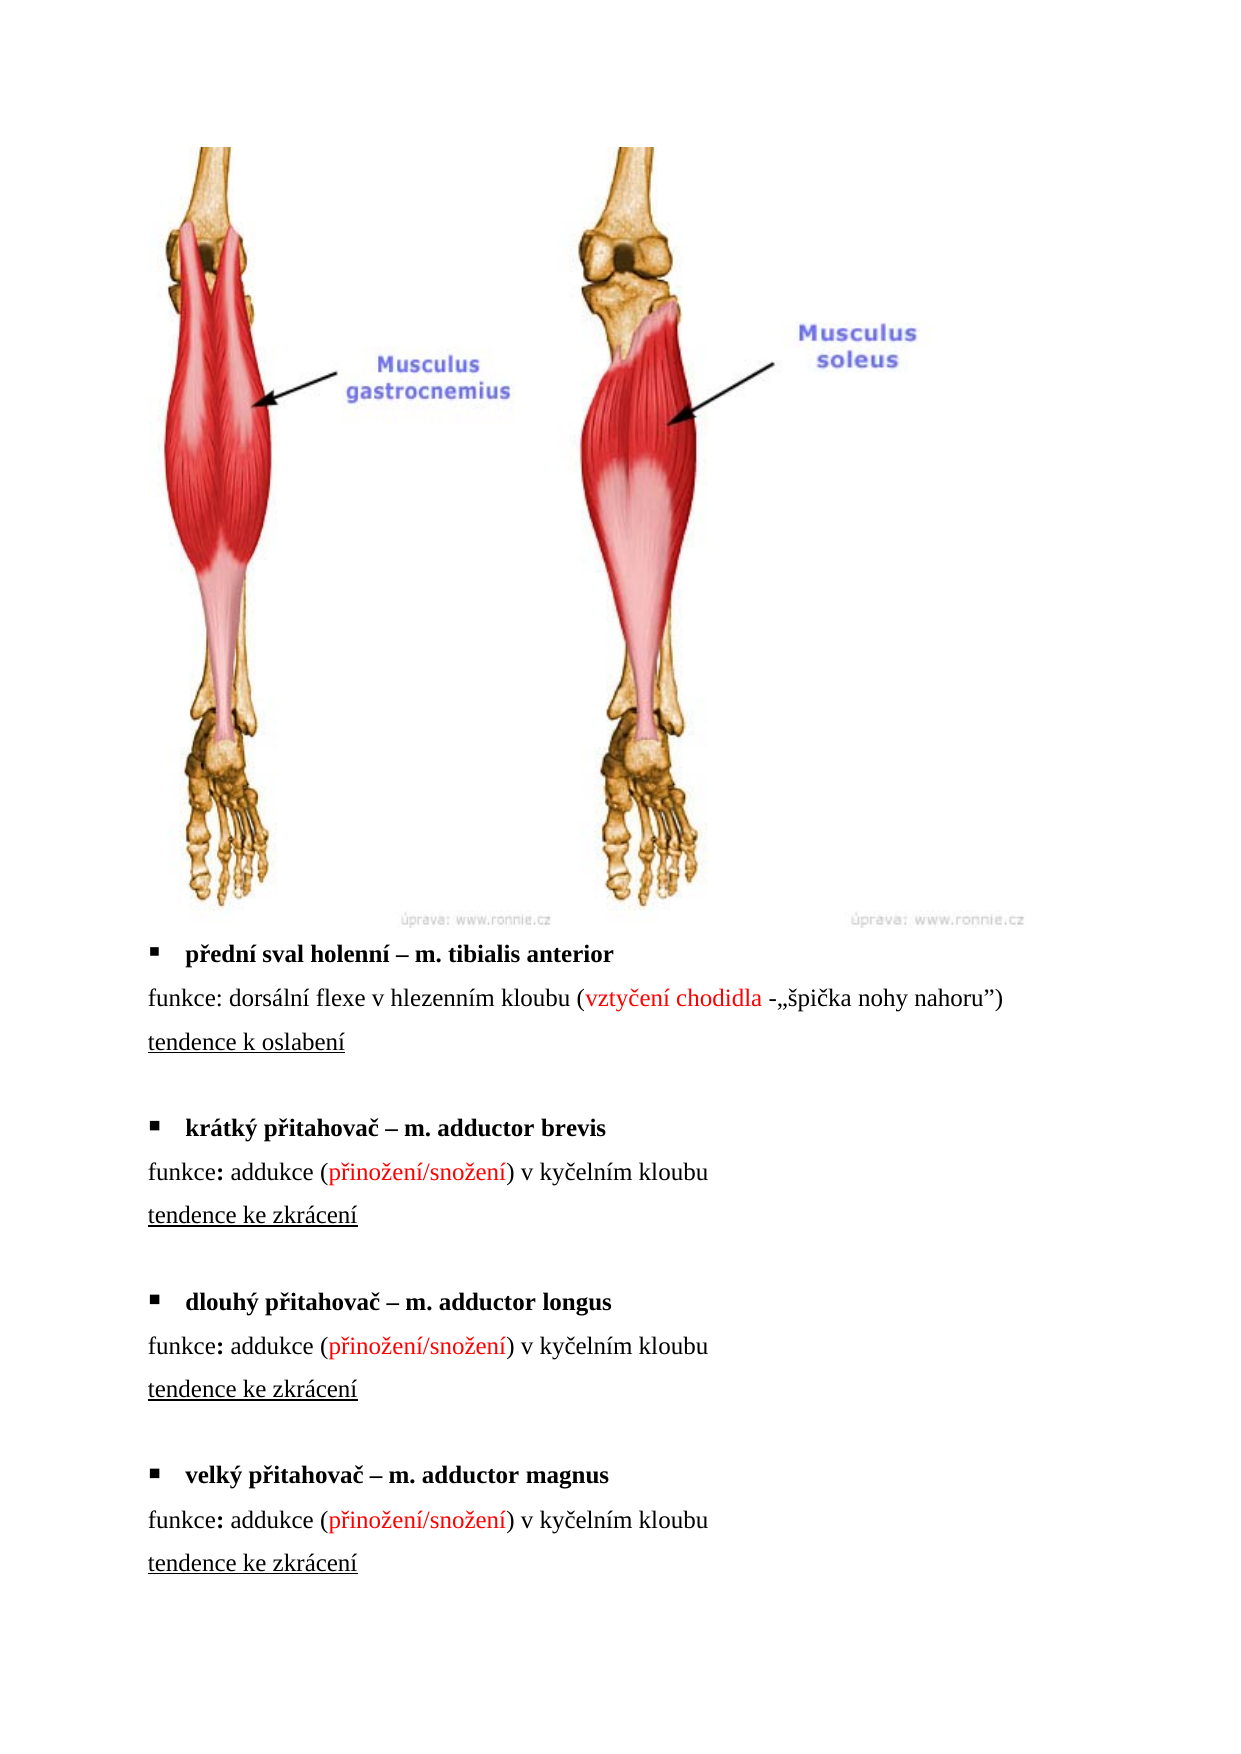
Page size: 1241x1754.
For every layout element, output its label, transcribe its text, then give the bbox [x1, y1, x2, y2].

list krátký přitahovač – m. adductor brevis [148, 1113, 1092, 1142]
text funkce: addukce (přinožení/snožení) v kyčelním kloubu [148, 1505, 1092, 1534]
text funkce: addukce (přinožení/snožení) v kyčelním kloubu [148, 1331, 1092, 1360]
list dlouhý přitahovač – m. adductor longus [148, 1287, 1092, 1316]
text tendence ke zkrácení [148, 1200, 1092, 1229]
list velký přitahovač – m. adductor magnus [148, 1461, 1092, 1490]
text tendence k oslabení [148, 1027, 1092, 1055]
list přední sval holenní – m. tibialis anterior funkce: dorsální flexe v hlezenním kloubu (vztyčení chodidla -„špička nohy nahoru”) [148, 939, 1092, 1012]
picture [557, 147, 1027, 928]
text tendence ke zkrácení [148, 1374, 1092, 1403]
text tendence ke zkrácení [148, 1548, 1092, 1577]
picture [147, 147, 553, 928]
text funkce: addukce (přinožení/snožení) v kyčelním kloubu [148, 1157, 1092, 1186]
